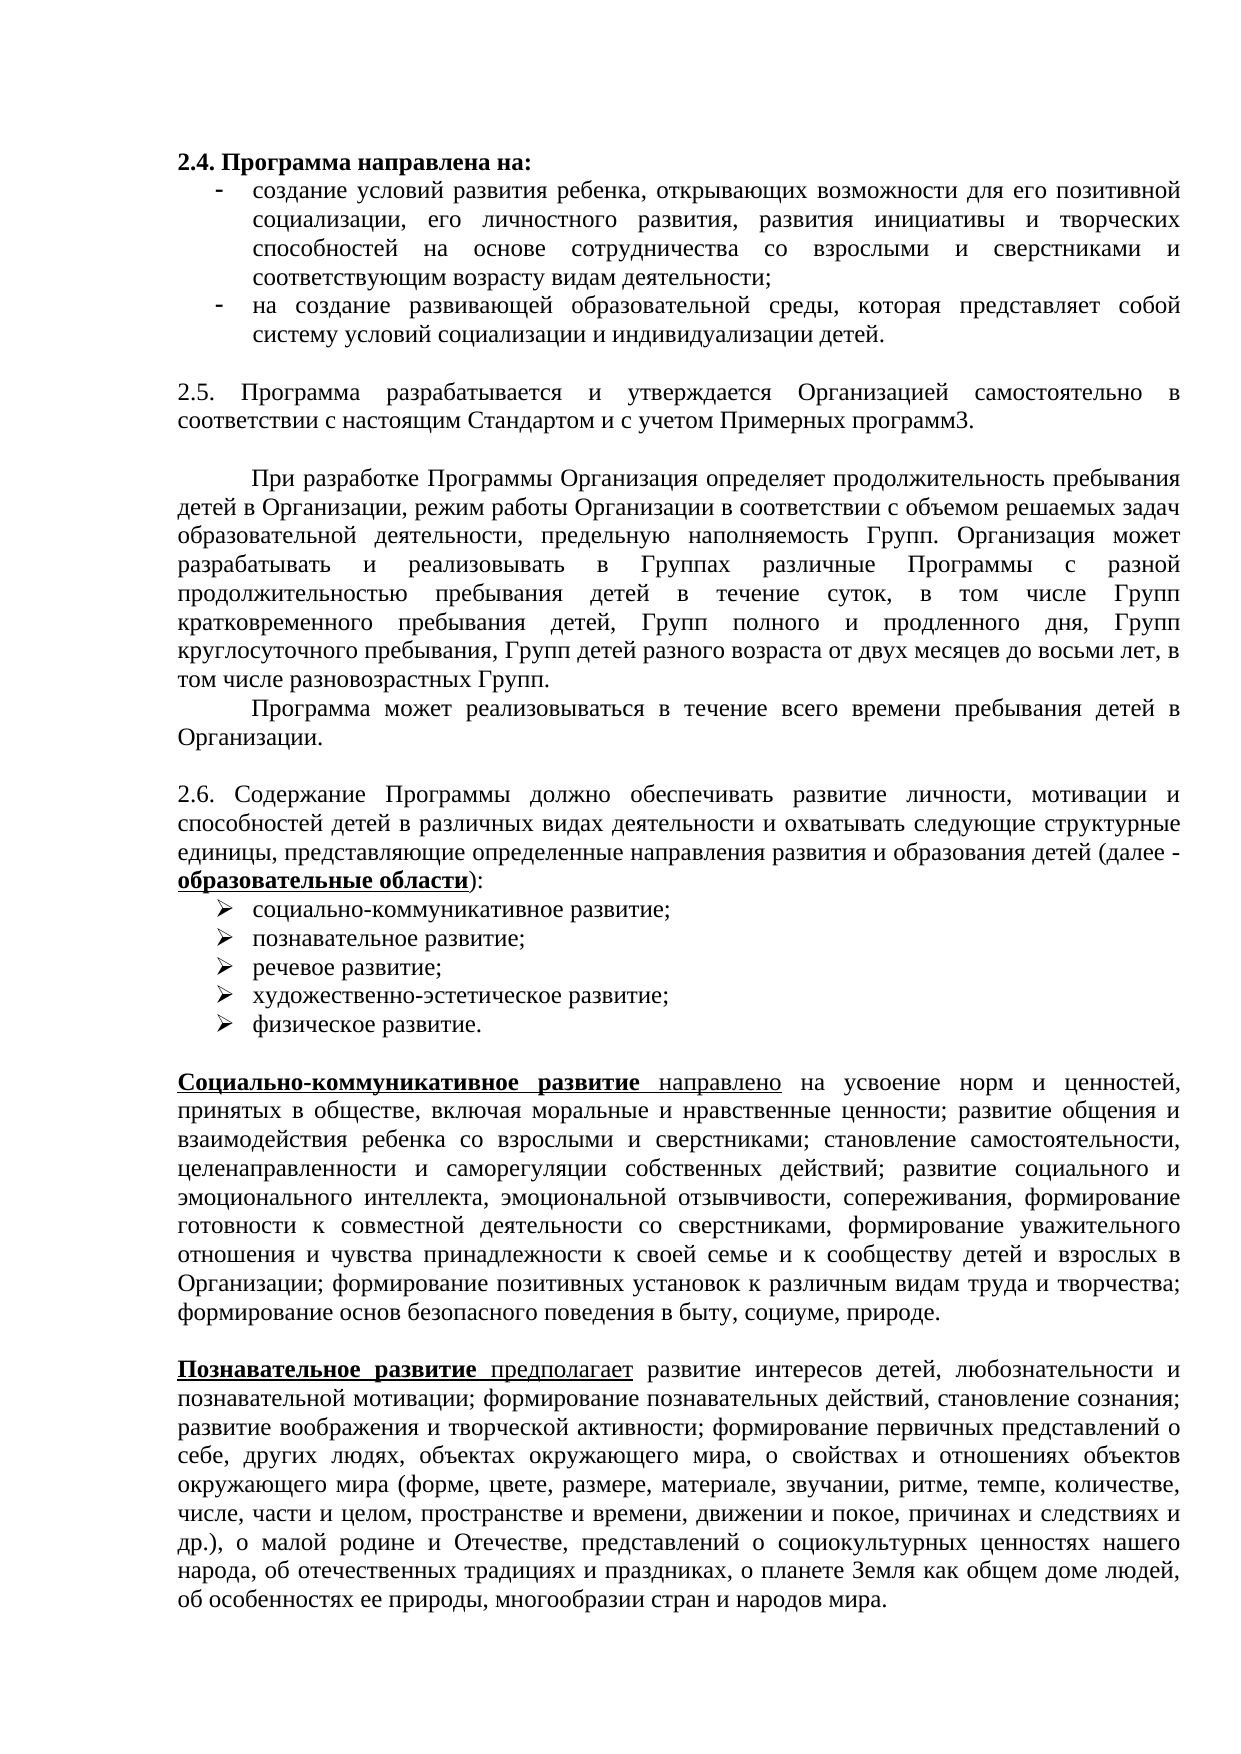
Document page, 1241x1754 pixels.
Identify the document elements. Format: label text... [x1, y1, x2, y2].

text Познавательное развитие предполагает развитие интересов детей, любознательности и познавательной мотивации; формирование познавательных действий, становление сознания; развитие воображения и творческой активности; формирование первичных представлений о себе, других людях, объектах окружающего мира, о свойствах и отношениях объектов окружающего мира (форме, цвете, размере, материале, звучании, ритме, темпе, количестве, числе, части и целом, пространстве и времени, движении и покое, причинах и следствиях и др.), о малой родине и Отечестве, представлений о социокультурных ценностях нашего народа, об отечественных традициях и праздниках, о планете Земля как общем доме людей, об особенностях ее природы, многообразии стран и народов мира. [177, 1354, 1181, 1613]
text Социально-коммуникативное развитие направлено на усвоение норм и ценностей, принятых в обществе, включая моральные и нравственные ценности; развитие общения и взаимодействия ребенка со взрослыми и сверстниками; становление самостоятельности, целенаправленности и саморегуляции собственных действий; развитие социального и эмоционального интеллекта, эмоциональной отзывчивости, сопереживания, формирование готовности к совместной деятельности со сверстниками, формирование уважительного отношения и чувства принадлежности к своей семье и к сообществу детей и взрослых в Организации; формирование позитивных установок к различным видам труда и творчества; формирование основ безопасного поведения в быту, социуме, природе. [177, 1067, 1181, 1326]
list на создание развивающей образовательной среды, которая представляет собой систему условий социализации и индивидуализации детей. [215, 291, 1181, 348]
text 2.4. Программа направлена на: [177, 147, 1181, 176]
list создание условий развития ребенка, открывающих возможности для его позитивной социализации, его личностного развития, развития инициативы и творческих способностей на основе сотрудничества со взрослыми и сверстниками и соответствующим возрасту видам деятельности; [215, 176, 1181, 291]
text При разработке Программы Организация определяет продолжительность пребывания детей в Организации, режим работы Организации в соответствии с объемом решаемых задач образовательной деятельности, предельную наполняемость Групп. Организация может разрабатывать и реализовывать в Группах различные Программы с разной продолжительностью пребывания детей в течение суток, в том числе Групп кратковременного пребывания детей, Групп полного и продленного дня, Групп круглосуточного пребывания, Групп детей разного возраста от двух месяцев до восьми лет, в том числе разновозрастных Групп. [177, 463, 1181, 693]
list социально-коммуникативное развитие; [215, 894, 1181, 923]
list речевое развитие; [215, 952, 1181, 981]
list познавательное развитие; [215, 923, 1181, 952]
list физическое развитие. [215, 1009, 1181, 1038]
text 2.6. Содержание Программы должно обеспечивать развитие личности, мотивации и способностей детей в различных видах деятельности и охватывать следующие структурные единицы, представляющие определенные направления развития и образования детей (далее - образовательные области): [177, 779, 1181, 894]
text 2.5. Программа разрабатывается и утверждается Организацией самостоятельно в соответствии с настоящим Стандартом и с учетом Примерных программ3. [177, 377, 1181, 434]
text Программа может реализовываться в течение всего времени пребывания детей в Организации. [177, 693, 1181, 751]
list художественно-эстетическое развитие; [215, 981, 1181, 1009]
